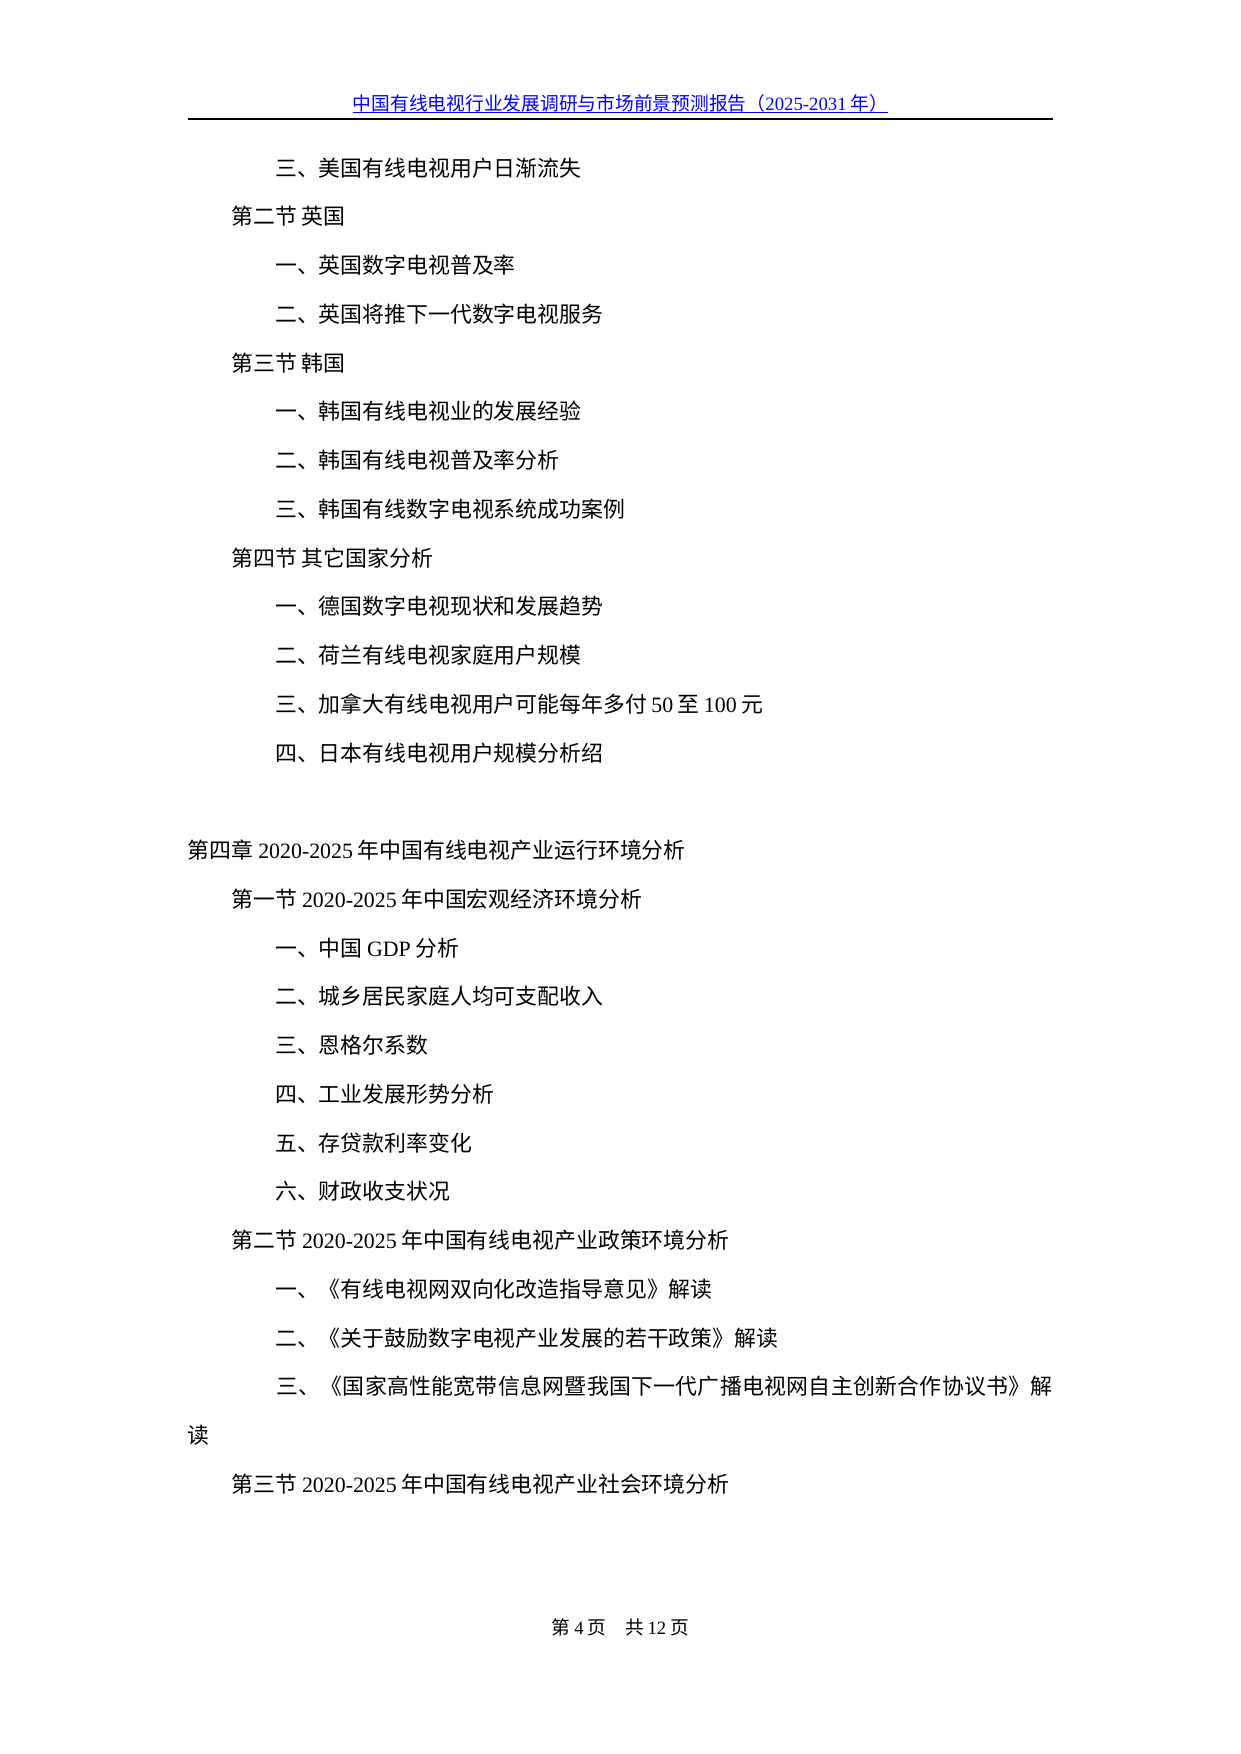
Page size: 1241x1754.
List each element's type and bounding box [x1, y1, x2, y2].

text [187, 150, 1053, 1499]
